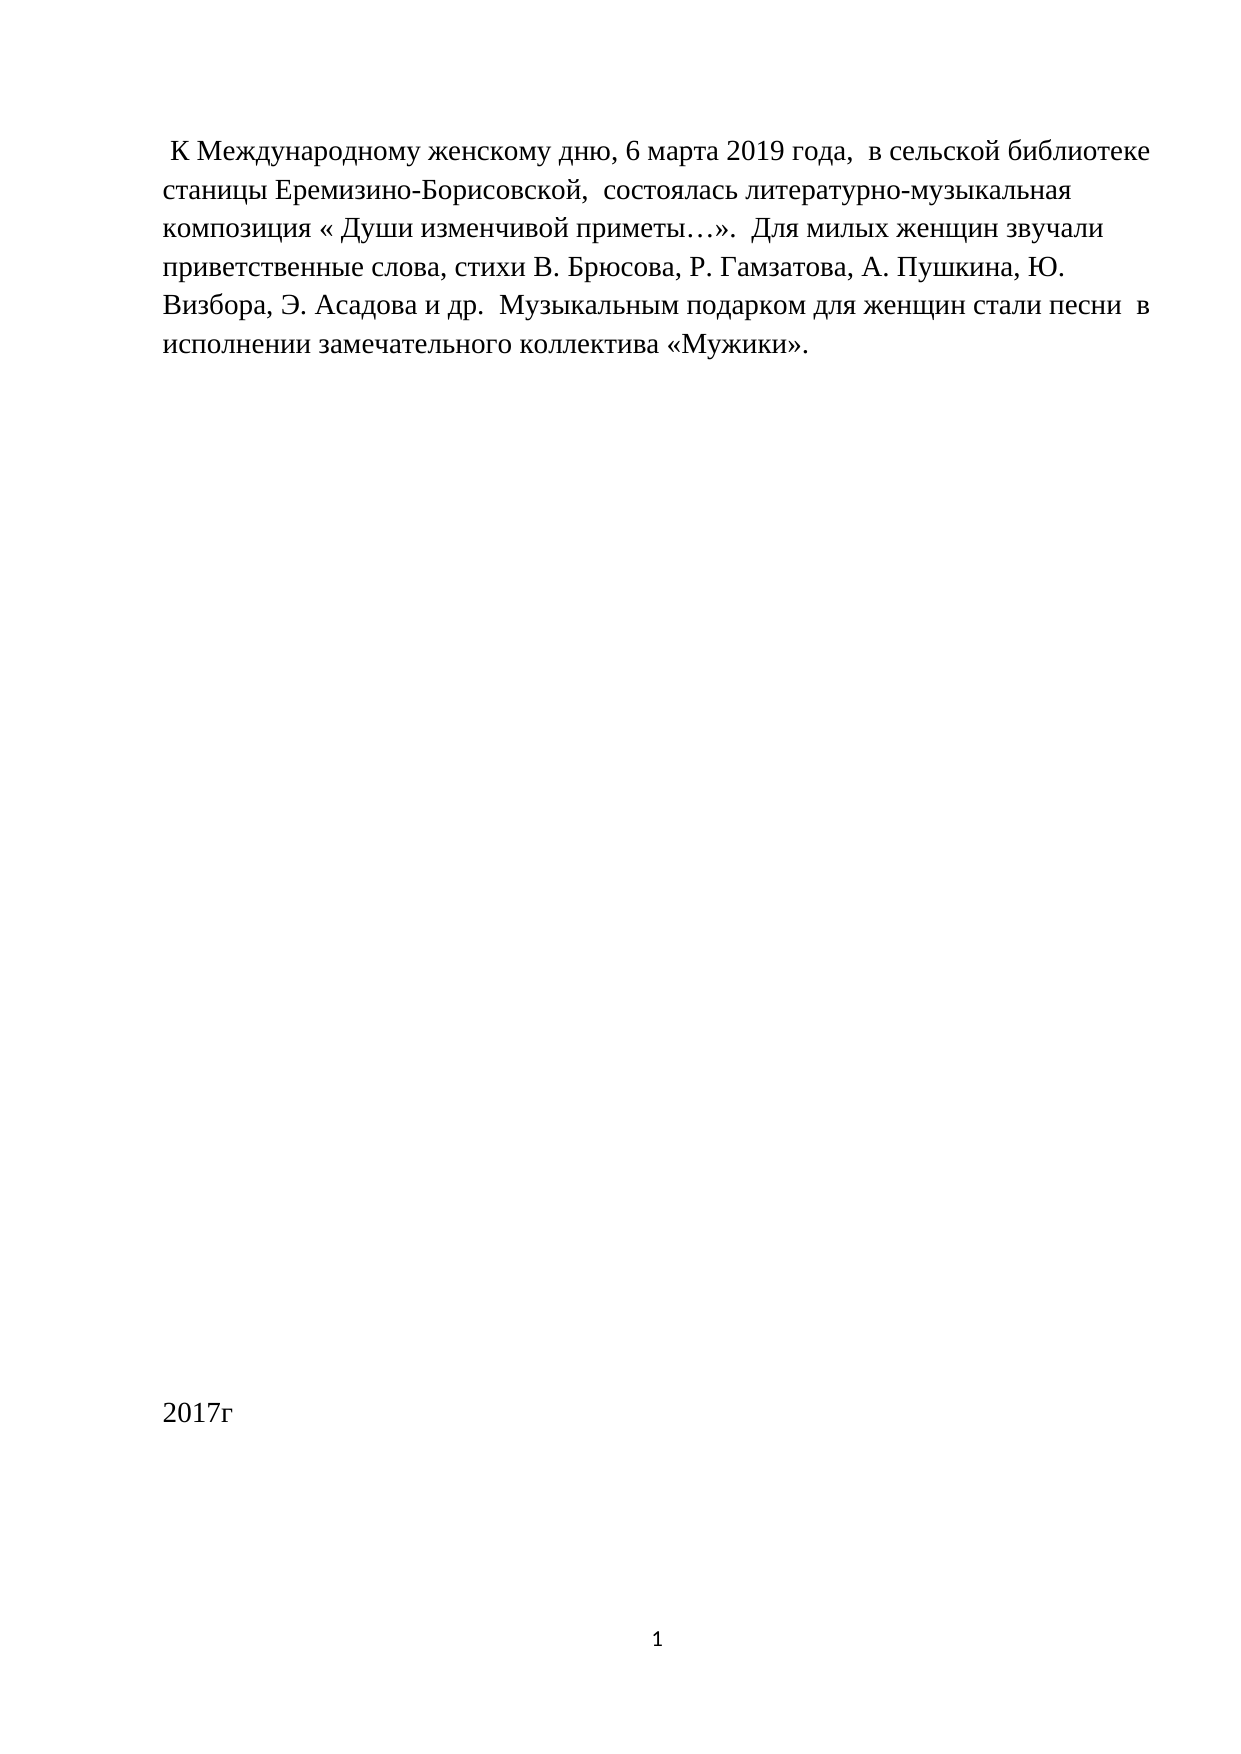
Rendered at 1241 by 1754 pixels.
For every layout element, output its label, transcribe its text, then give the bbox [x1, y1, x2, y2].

text К Международному женскому дню, 6 марта 2019 года, в сельской библиотеке станицы Еремизино-Борисовской, состоялась литературно-музыкальная композиция « Души изменчивой приметы…». Для милых женщин звучали приветственные слова, стихи В. Брюсова, Р. Гамзатова, А. Пушкина, Ю. Визбора, Э. Асадова и др. Музыкальным подарком для женщин стали песни в исполнении замечательного коллектива «Мужики». [162, 133, 1152, 359]
text 2017г [162, 1395, 1152, 1428]
